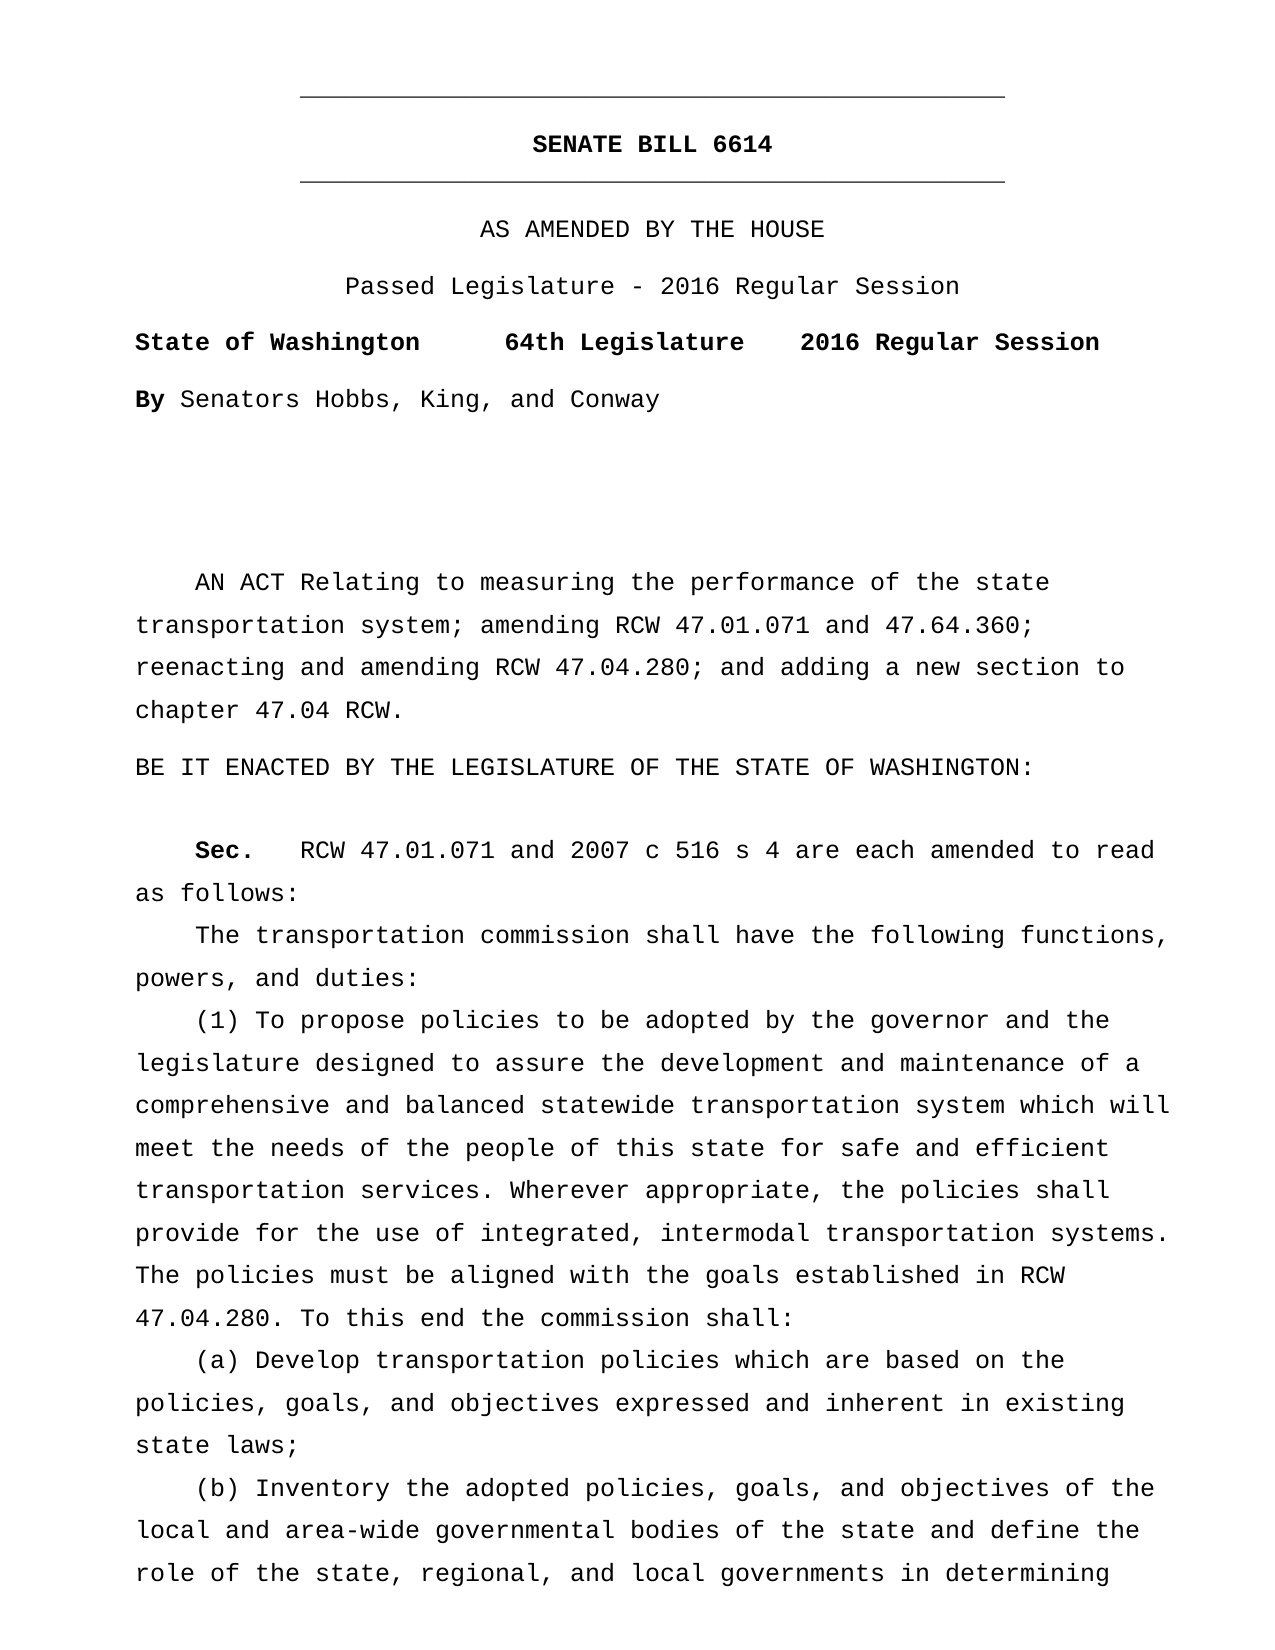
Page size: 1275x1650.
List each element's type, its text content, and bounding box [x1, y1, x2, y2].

text AS AMENDED BY THE HOUSE [135, 217, 1170, 245]
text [135, 1462, 1170, 1590]
text _______________________________________________ [135, 75, 1170, 103]
text (a) Develop transportation policies which are based on the policies, goals, and objectives expressed and inherent in existing state laws; [135, 1335, 1170, 1462]
text SENATE BILL 6614 [135, 132, 1170, 160]
text Passed Legislature - 2016 Regular Session [135, 273, 1170, 302]
text _______________________________________________ [135, 160, 1170, 188]
text (1) To propose policies to be adopted by the governor and the legislature designed to assure the development and maintenance of a comprehensive and balanced statewide transportation system which will meet the needs of the people of this state for safe and efficient transportation services. Wherever appropriate, the policies shall provide for the use of integrated, intermodal transportation systems. The policies must be aligned with the goals established in RCW 47.04.280. To this end the commission shall: [135, 995, 1170, 1335]
text BE IT ENACTED BY THE LEGISLATURE OF THE STATE OF WASHINGTON: [135, 755, 1170, 783]
text The transportation commission shall have the following functions, powers, and duties: [135, 910, 1170, 995]
text AN ACT Relating to measuring the performance of the state transportation system; amending RCW 47.01.071 and 47.64.360; reenacting and amending RCW 47.04.280; and adding a new section to chapter 47.04 RCW. [135, 557, 1170, 727]
text State of Washington 64th Legislature 2016 Regular Session [135, 330, 1170, 358]
text Sec. RCW 47.01.071 and 2007 c 516 s 4 are each amended to read as follows: [135, 825, 1170, 910]
text By Senators Hobbs, King, and Conway [135, 387, 1170, 415]
